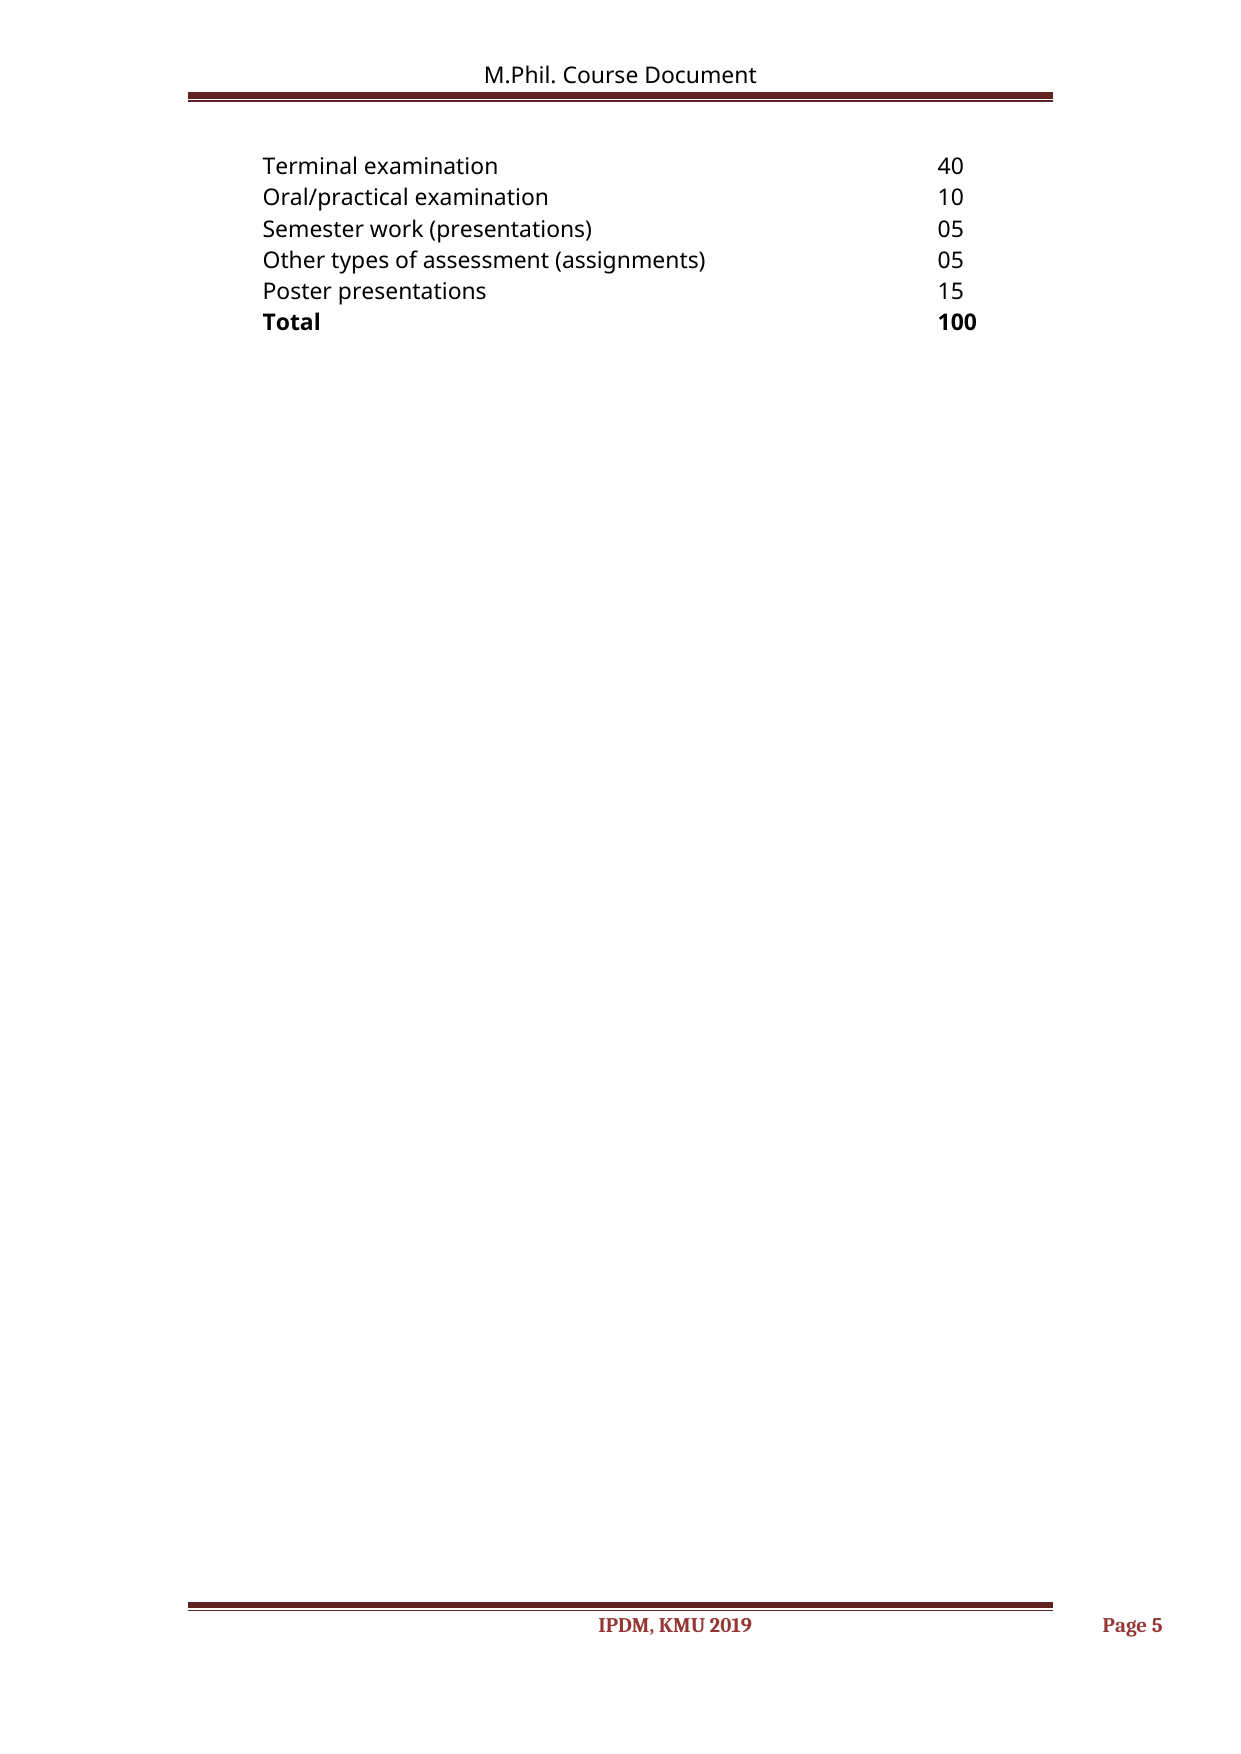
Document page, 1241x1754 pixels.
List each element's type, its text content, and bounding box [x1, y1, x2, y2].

text Other types of assessment (assignments) 05 [187, 244, 1053, 275]
text Oral/practical examination 10 [187, 181, 1053, 212]
text Semester work (presentations) 05 [187, 212, 1053, 244]
text Poster presentations 15 [187, 275, 1053, 306]
text Terminal examination 40 [187, 150, 1053, 181]
text Total 100 [187, 306, 1053, 337]
